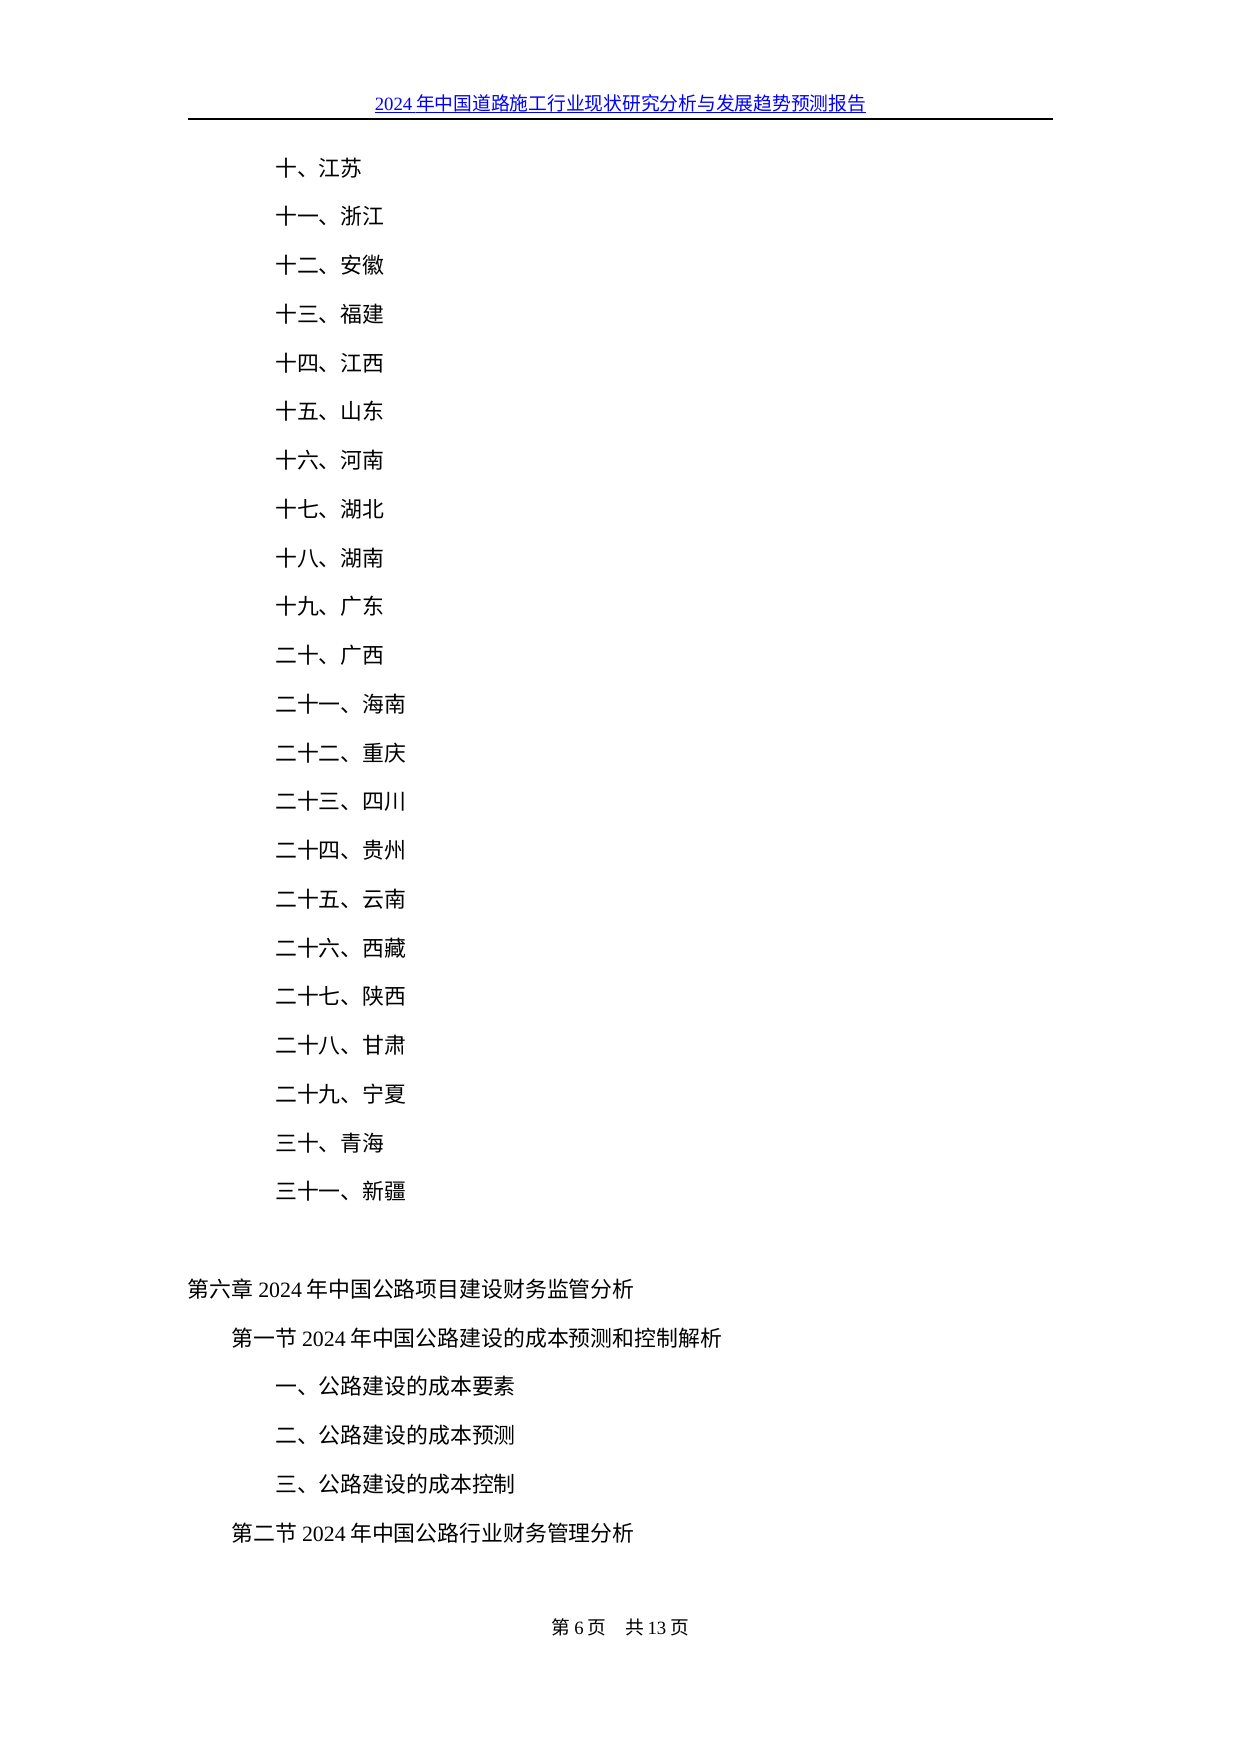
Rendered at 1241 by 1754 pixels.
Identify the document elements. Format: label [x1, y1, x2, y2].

text [187, 150, 1053, 1548]
